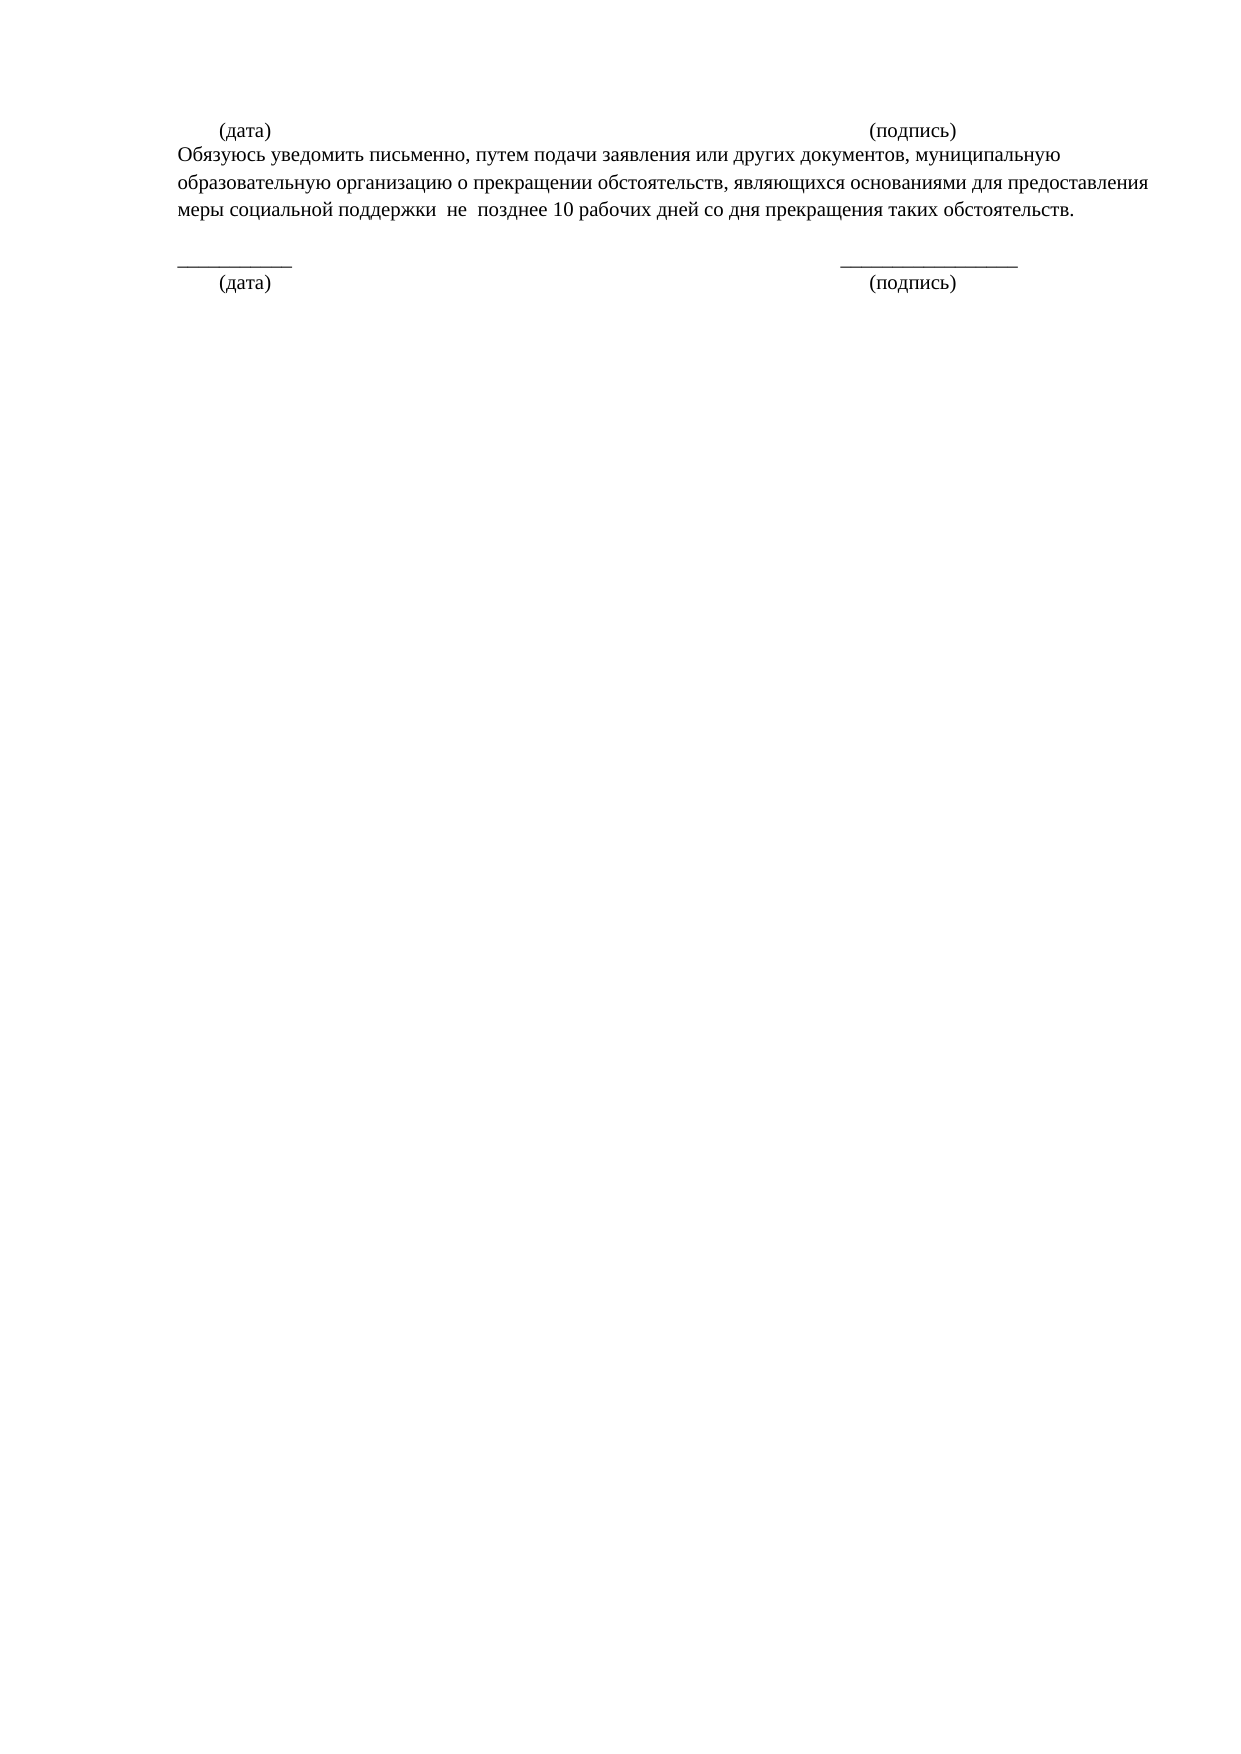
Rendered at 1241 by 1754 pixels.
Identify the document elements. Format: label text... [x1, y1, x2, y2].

text (дата) (подпись) [177, 270, 1152, 294]
text (дата) (подпись) [177, 118, 1152, 142]
text ___________ _________________ [177, 246, 1152, 270]
text Обязуюсь уведомить письменно, путем подачи заявления или других документов, муниципальную образовательную организацию о прекращении обстоятельств, являющихся основаниями для предоставления меры социальной поддержки не позднее 10 рабочих дней со дня прекращения таких обстоятельств. [177, 142, 1152, 221]
